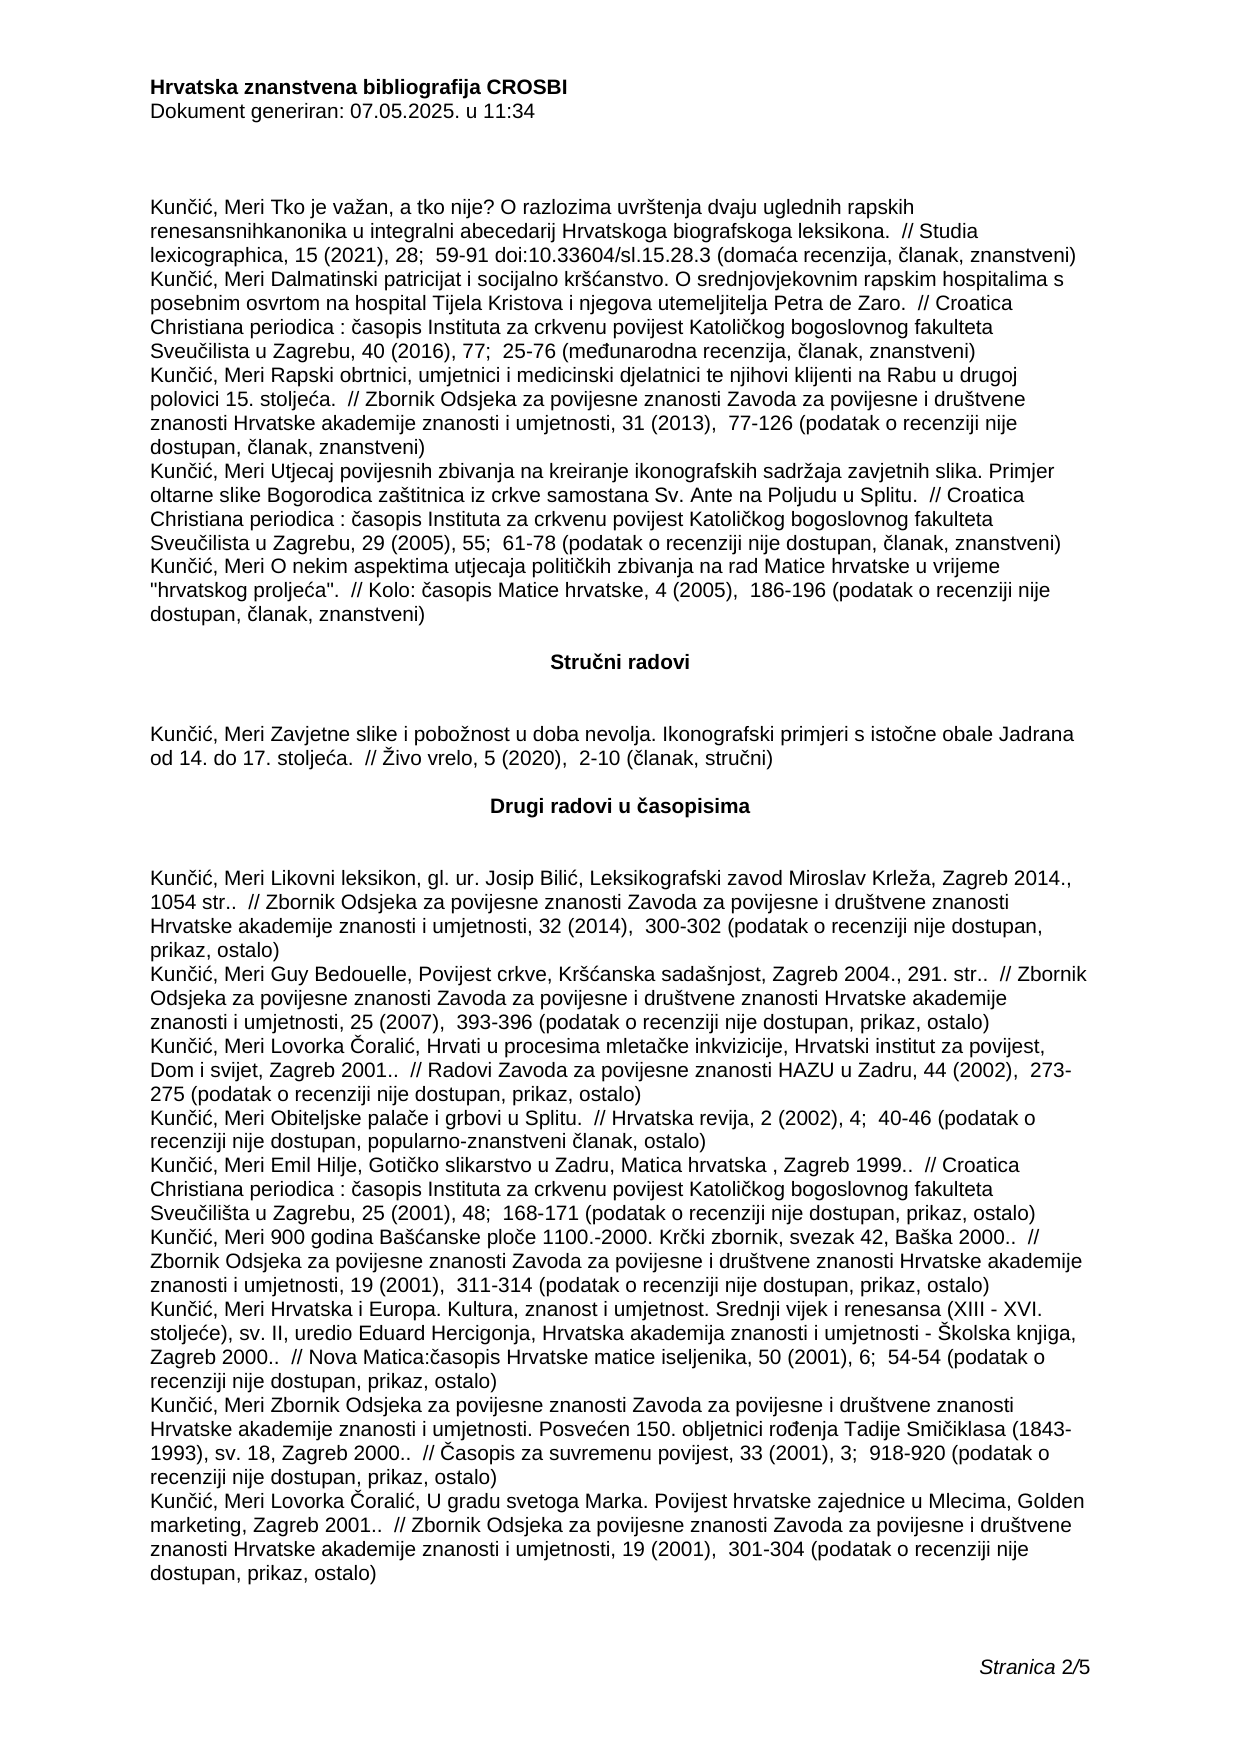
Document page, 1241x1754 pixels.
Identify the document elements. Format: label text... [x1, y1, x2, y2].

text Kunčić, Meri [150, 722, 1090, 770]
text Kunčić, Meri [150, 363, 1090, 458]
text Kunčić, Meri [150, 1225, 1090, 1297]
subtitle Stručni radovi [150, 650, 1090, 674]
text Kunčić, Meri [150, 1153, 1090, 1225]
text Kunčić, Meri [150, 1489, 1090, 1584]
subtitle Drugi radovi u časopisima [150, 794, 1090, 818]
text Kunčić, Meri [150, 267, 1090, 363]
text Kunčić, Meri [150, 458, 1090, 554]
text Kunčić, Meri [150, 1393, 1090, 1489]
text Kunčić, Meri [150, 554, 1090, 626]
text Kunčić, Meri [150, 866, 1090, 962]
text Kunčić, Meri [150, 1105, 1090, 1153]
text Kunčić, Meri [150, 195, 1090, 267]
text Kunčić, Meri [150, 962, 1090, 1033]
text Kunčić, Meri [150, 1033, 1090, 1105]
text Kunčić, Meri [150, 1297, 1090, 1393]
